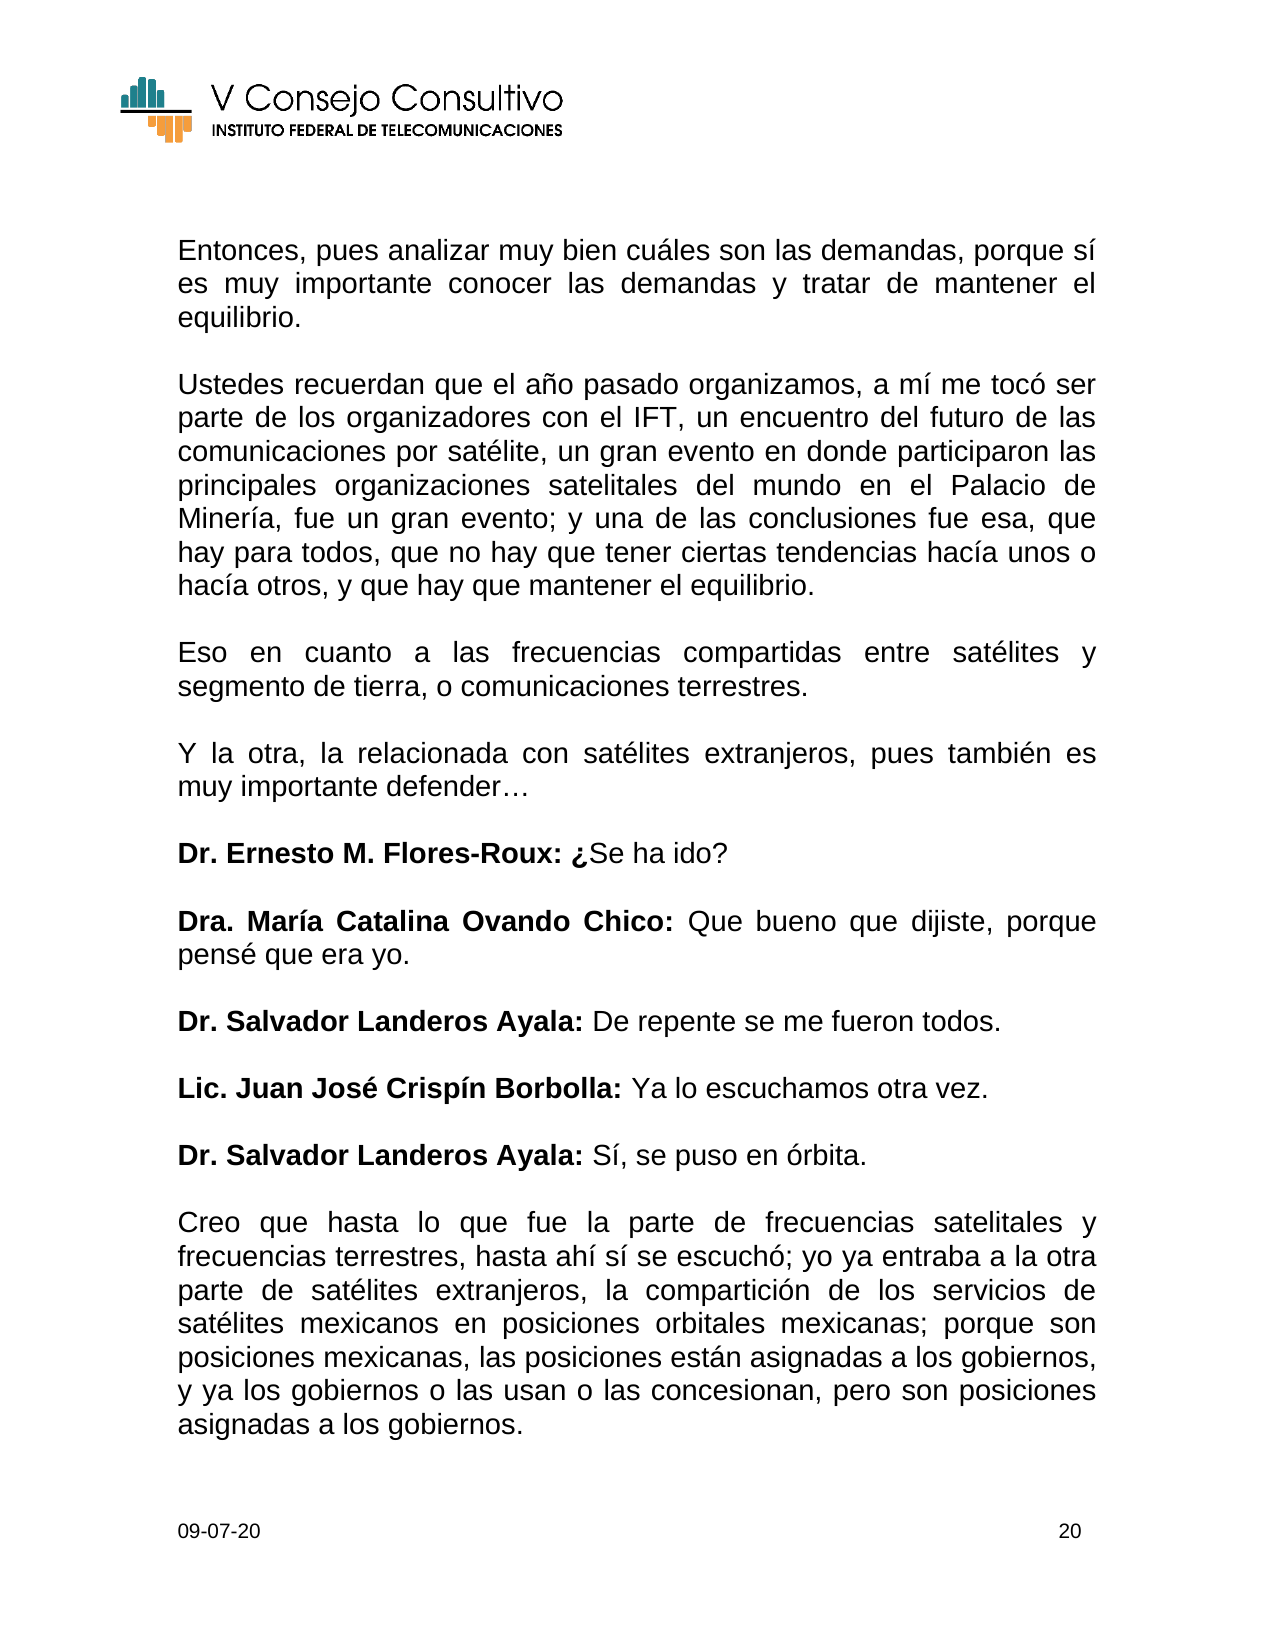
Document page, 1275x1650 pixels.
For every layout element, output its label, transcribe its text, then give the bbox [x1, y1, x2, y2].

text Lic. Juan José Crispín Borbolla: Ya lo escuchamos otra vez. [177, 1071, 1098, 1105]
text Ustedes recuerdan que el año pasado organizamos, a mí me tocó ser parte de los organizadores con el IFT, un encuentro del futuro de las comunicaciones por satélite, un gran evento en donde participaron las principales organizaciones satelitales del mundo en el Palacio de Minería, fue un gran evento; y una de las conclusiones fue esa, que hay para todos, que no hay que tener ciertas tendencias hacía unos o hacía otros, y que hay que mantener el equilibrio. [177, 367, 1098, 602]
text Dra. María Catalina Ovando Chico: Que bueno que dijiste, porque pensé que era yo. [177, 904, 1098, 971]
picture [114, 70, 571, 142]
text Dr. Ernesto M. Flores-Roux: ¿Se ha ido? [177, 837, 1098, 870]
text Entonces, pues analizar muy bien cuáles son las demandas, porque sí es muy importante conocer las demandas y tratar de mantener el equilibrio. [177, 233, 1098, 333]
text Dr. Salvador Landeros Ayala: Sí, se puso en órbita. [177, 1138, 1098, 1172]
text Eso en cuanto a las frecuencias compartidas entre satélites y segmento de tierra, o comunicaciones terrestres. [177, 635, 1098, 702]
text Creo que hasta lo que fue la parte de frecuencias satelitales y frecuencias terrestres, hasta ahí sí se escuchó; yo ya entraba a la otra parte de satélites extranjeros, la compartición de los servicios de satélites mexicanos en posiciones orbitales mexicanas; porque son posiciones mexicanas, las posiciones están asignadas a los gobiernos, y ya los gobiernos o las usan o las concesionan, pero son posiciones asignadas a los gobiernos. [177, 1206, 1098, 1440]
text Dr. Salvador Landeros Ayala: De repente se me fueron todos. [177, 1004, 1098, 1038]
text Y la otra, la relacionada con satélites extranjeros, pues también es muy importante defender… [177, 736, 1098, 803]
